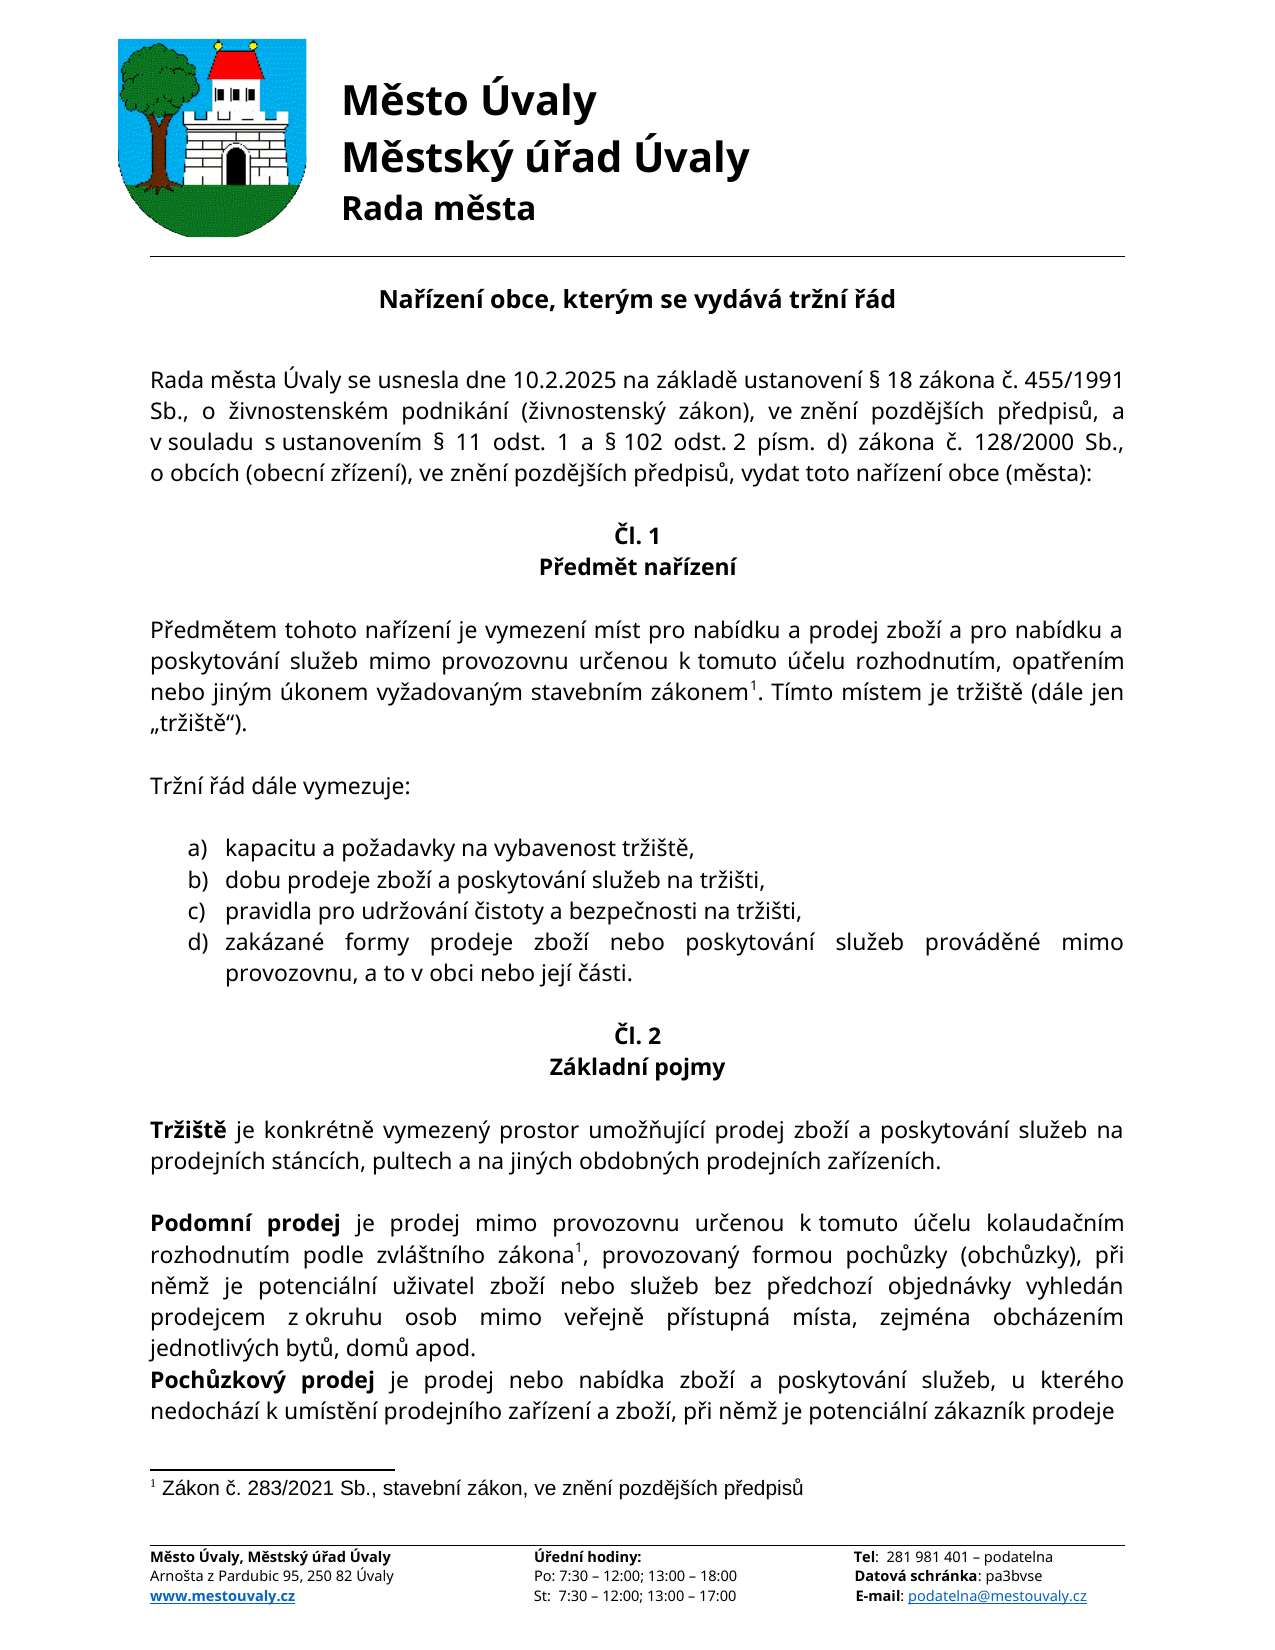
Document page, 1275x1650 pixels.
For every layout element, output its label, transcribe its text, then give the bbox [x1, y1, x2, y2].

list zakázané formy prodeje zboží nebo poskytování služeb prováděné mimo provozovnu, a to v obci nebo její části. [187, 926, 1125, 988]
text Nařízení obce, kterým se vydává tržní řád [150, 282, 1125, 316]
text Rada města Úvaly se usnesla dne 10.2.2025 na základě ustanovení § 18 zákona č. 455/1991 Sb., o živnostenském podnikání (živnostenský zákon), ve znění pozdějších předpisů, a v souladu s ustanovením § 11 odst. 1 a § 102 odst. 2 písm. d) zákona č. 128/2000 Sb., o obcích (obecní zřízení), ve znění pozdějších předpisů, vydat toto nařízení obce (města): [150, 363, 1125, 488]
text Základní pojmy [150, 1051, 1125, 1082]
list pravidla pro udržování čistoty a bezpečnosti na tržišti, [187, 895, 1125, 926]
list dobu prodeje zboží a poskytování služeb na tržišti, [187, 863, 1125, 895]
text Pochůzkový prodej je prodej nebo nabídka zboží a poskytování služeb, u kterého nedochází k umístění prodejního zařízení a zboží, při němž je potenciální zákazník prodeje [150, 1363, 1125, 1426]
text Čl. 2 [150, 1020, 1125, 1051]
text Podomní prodej je prodej mimo provozovnu určenou k tomuto účelu kolaudačním rozhodnutím podle zvláštního zákona1, provozovaný formou pochůzky (obchůzky), při němž je potenciální uživatel zboží nebo služeb bez předchozí objednávky vyhledán prodejcem z okruhu osob mimo veřejně přístupná místa, zejména obcházením jednotlivých bytů, domů apod. [150, 1207, 1125, 1363]
list kapacitu a požadavky na vybavenost tržiště, [187, 832, 1125, 863]
text Tržní řád dále vymezuje: [150, 770, 1125, 801]
text Předmět nařízení [150, 551, 1125, 582]
text Čl. 1 [150, 520, 1125, 551]
text Tržiště je konkrétně vymezený prostor umožňující prodej zboží a poskytování služeb na prodejních stáncích, pultech a na jiných obdobných prodejních zařízeních. [150, 1113, 1125, 1176]
text Předmětem tohoto nařízení je vymezení míst pro nabídku a prodej zboží a pro nabídku a poskytování služeb mimo provozovnu určenou k tomuto účelu rozhodnutím, opatřením nebo jiným úkonem vyžadovaným stavebním zákonem. Tímto místem je tržiště (dále jen „tržiště“). [150, 613, 1125, 738]
